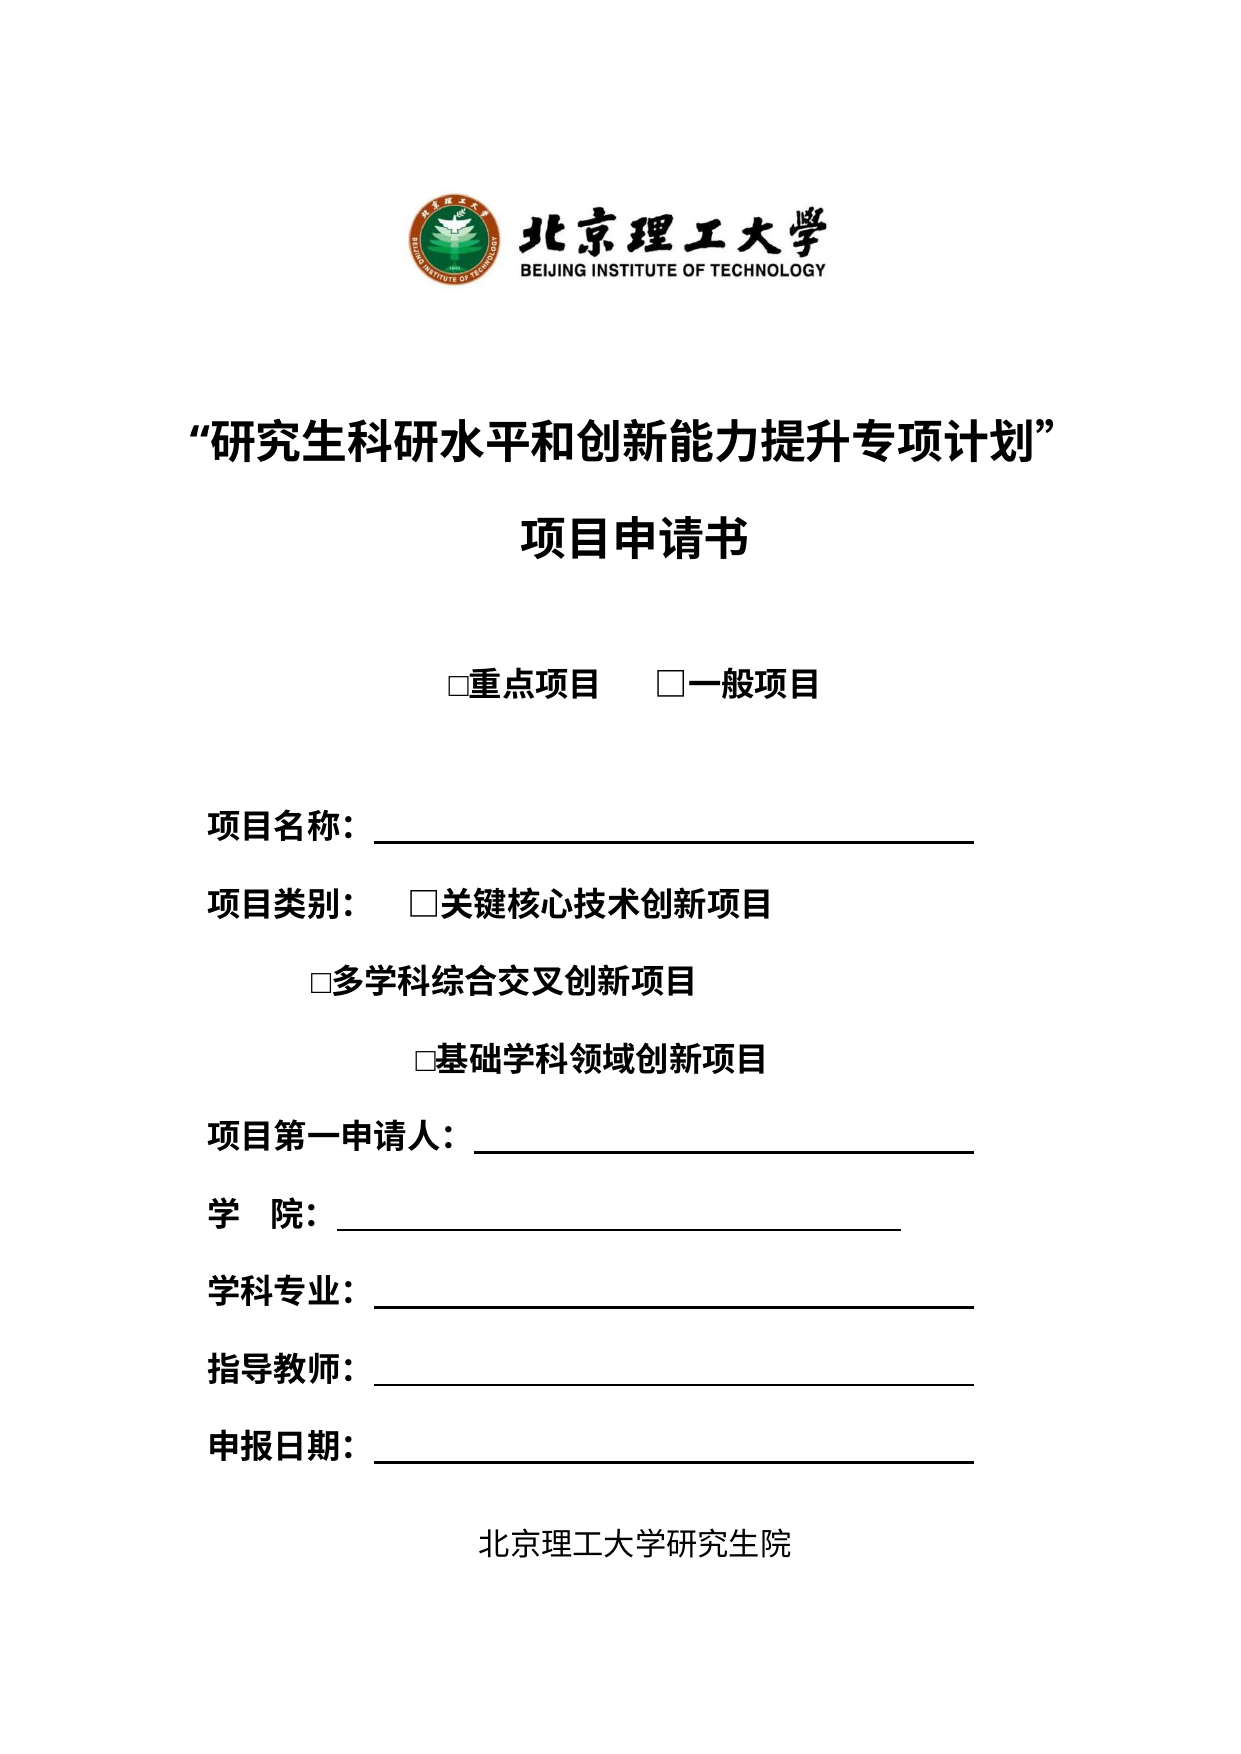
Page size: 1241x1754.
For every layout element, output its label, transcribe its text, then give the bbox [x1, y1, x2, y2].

text 北京理工大学研究生院 [148, 1509, 1122, 1574]
text 学 院： [148, 1179, 1122, 1244]
text “研究生科研水平和创新能力提升专项计划” [148, 389, 1122, 487]
text □重点项目 □一般项目 [148, 649, 1122, 714]
text □多学科综合交叉创新项目 [148, 947, 1122, 1012]
text 项目类别： □关键核心技术创新项目 [148, 869, 1122, 934]
text 项目申请书 [148, 487, 1122, 584]
text 项目第一申请人： [148, 1102, 1122, 1167]
text 学科专业： [148, 1257, 1122, 1322]
text 项目名称： [148, 792, 1122, 857]
text □基础学科领域创新项目 [148, 1024, 1122, 1089]
picture [396, 180, 837, 300]
text 申报日期： [148, 1412, 1122, 1477]
text 指导教师： [148, 1334, 1122, 1399]
